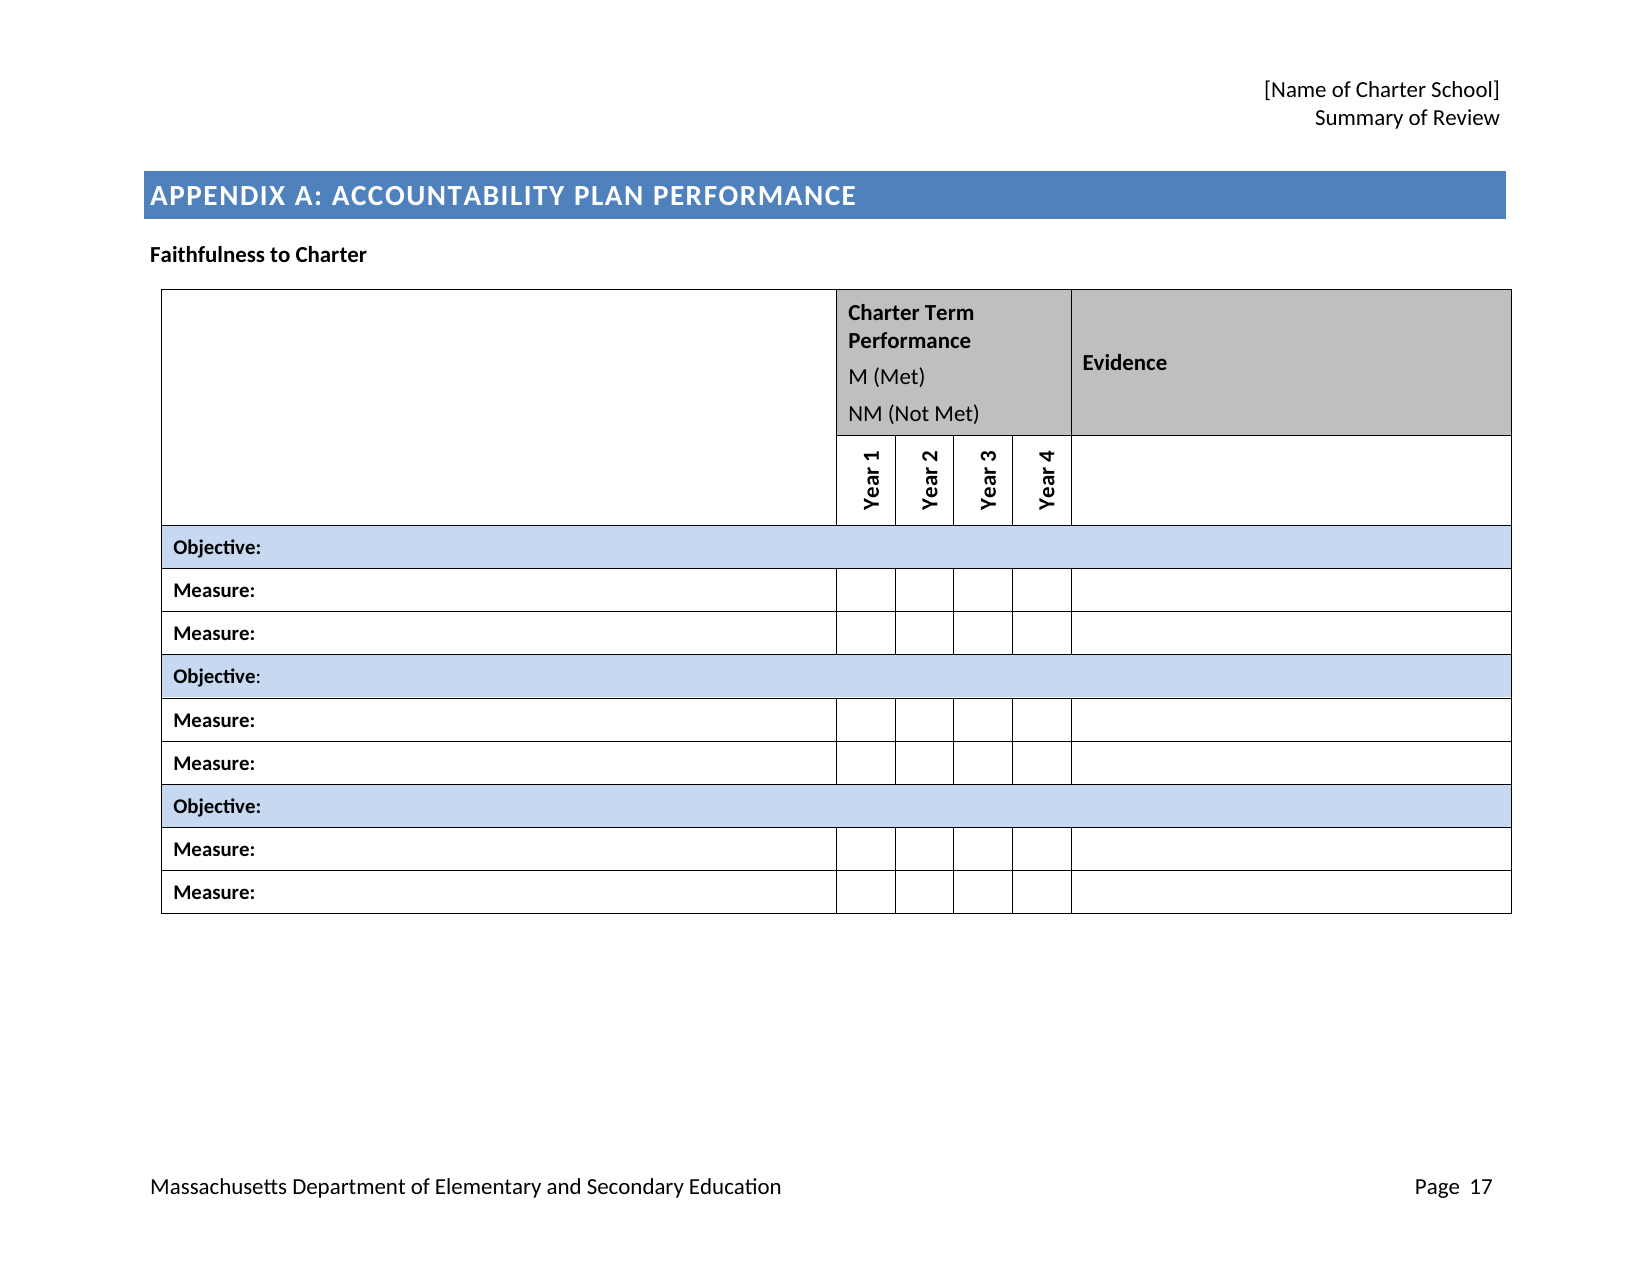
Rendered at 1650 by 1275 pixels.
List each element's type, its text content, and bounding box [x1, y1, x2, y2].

table_cell [1072, 742, 1511, 784]
table_cell Measure: [162, 569, 836, 611]
table_cell [1072, 871, 1511, 913]
table_cell [896, 742, 953, 784]
table_cell [1013, 612, 1071, 654]
table_cell Objective: [162, 785, 1511, 827]
table_cell [954, 871, 1012, 913]
table_cell [1013, 742, 1071, 784]
table_cell Year 1 [837, 436, 895, 525]
table_cell [1013, 871, 1071, 913]
table_cell [1072, 699, 1511, 741]
table_cell [1013, 699, 1071, 741]
table_cell [1013, 569, 1071, 611]
table_cell Year 4 [1013, 436, 1071, 525]
table_cell [837, 828, 895, 870]
table_cell [954, 569, 1012, 611]
table_cell [1072, 828, 1511, 870]
subtitle Appendix A: Accountability Plan Performance [150, 177, 1500, 213]
table_cell [954, 612, 1012, 654]
table_cell [1072, 569, 1511, 611]
table_cell [837, 871, 895, 913]
table_cell [954, 828, 1012, 870]
table_cell [1013, 828, 1071, 870]
table_cell [954, 742, 1012, 784]
table_cell Measure: [162, 612, 836, 654]
table_cell Measure: [162, 742, 836, 784]
table_cell Year 2 [896, 436, 953, 525]
table_cell [896, 569, 953, 611]
table_cell [896, 828, 953, 870]
table_header Evidence [1072, 290, 1511, 435]
table_cell Year 3 [954, 436, 1012, 525]
table_cell Objective: [162, 655, 1511, 697]
table_cell [837, 612, 895, 654]
table_cell [837, 699, 895, 741]
table_cell [1072, 612, 1511, 654]
table_cell Measure: [162, 871, 836, 913]
table_cell Measure: [162, 699, 836, 741]
text Faithfulness to Charter [150, 240, 1500, 268]
table_cell [837, 569, 895, 611]
table_header [162, 290, 836, 525]
table_cell Measure: [162, 828, 836, 870]
table_header Charter Term Performance M (Met) NM (Not Met) [837, 290, 1071, 435]
table_cell [896, 871, 953, 913]
table_cell [896, 612, 953, 654]
table_cell Objective: [162, 526, 1511, 568]
table_cell [954, 699, 1012, 741]
table_cell [896, 699, 953, 741]
table_cell [837, 742, 895, 784]
table_cell [1072, 436, 1511, 525]
